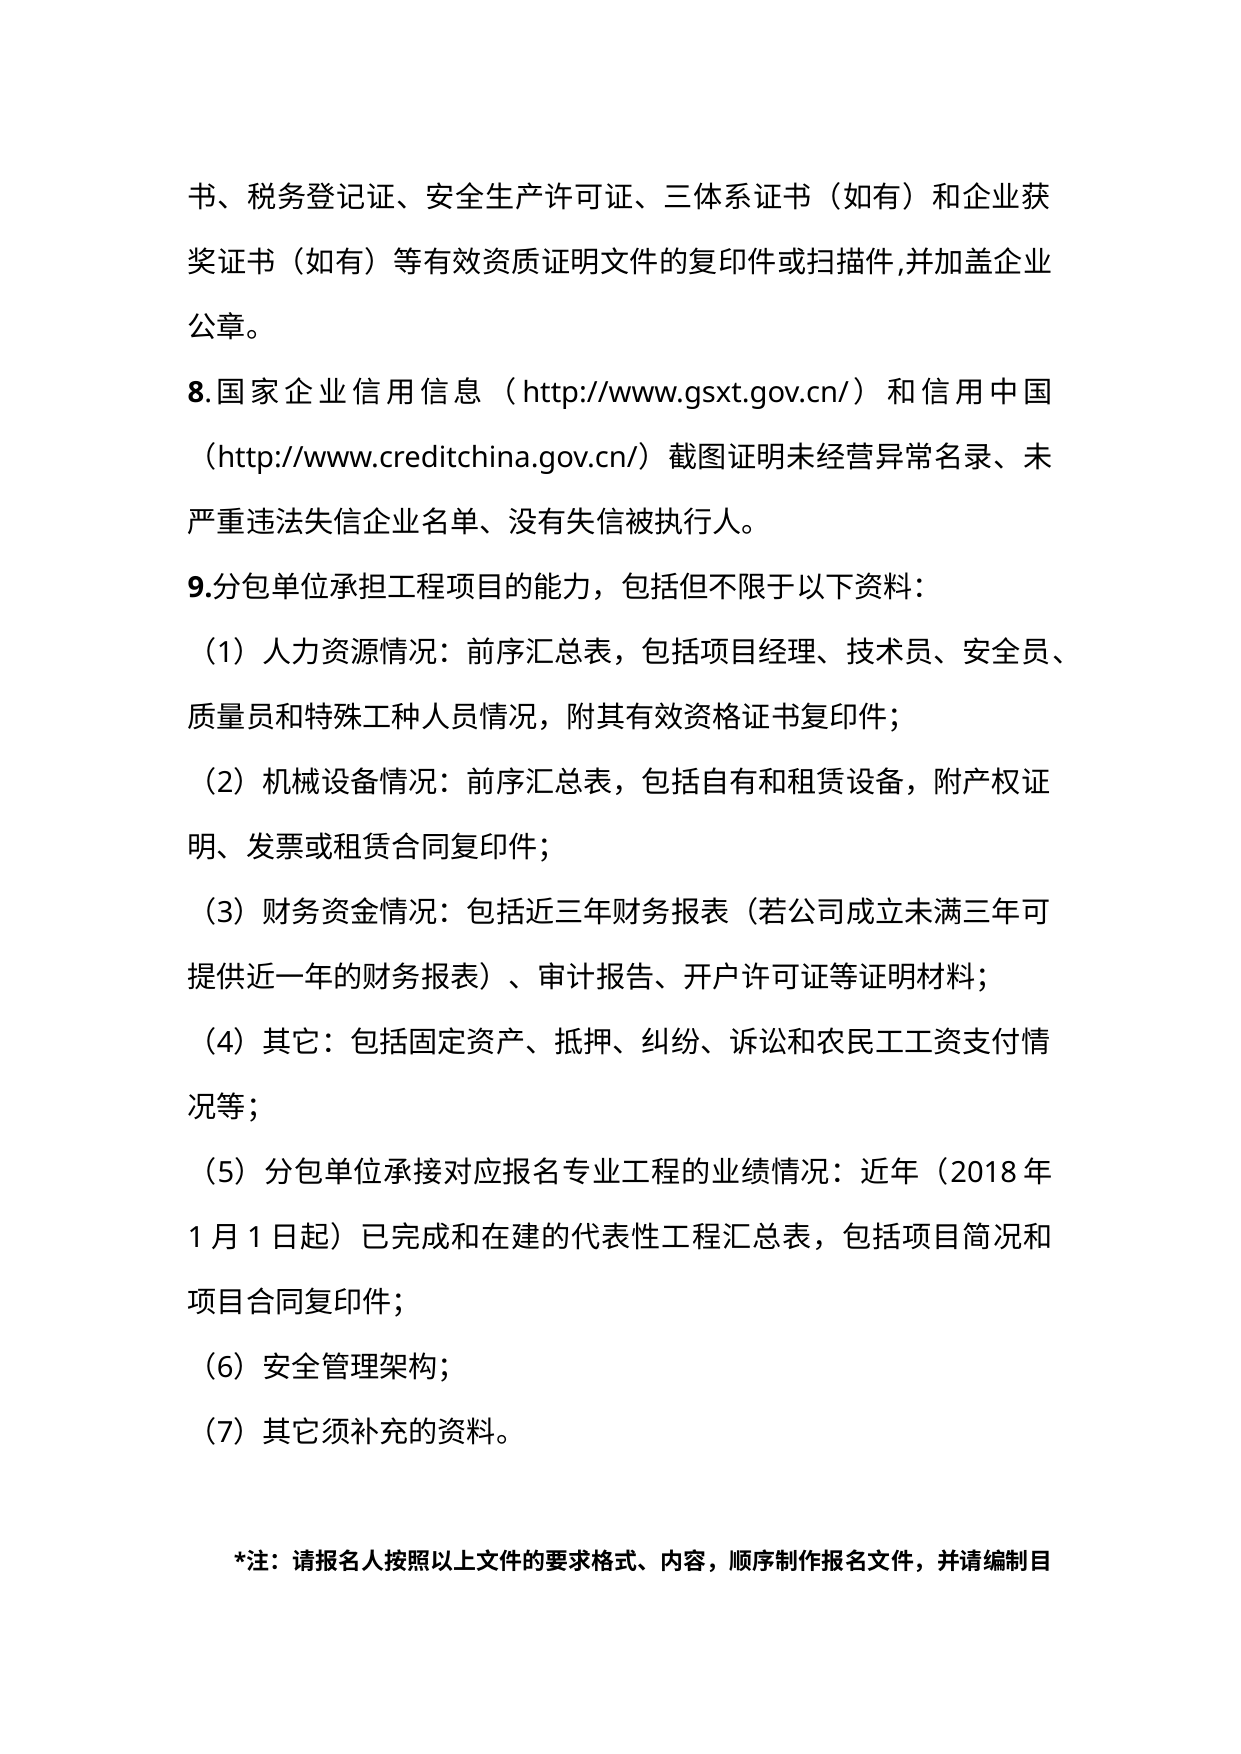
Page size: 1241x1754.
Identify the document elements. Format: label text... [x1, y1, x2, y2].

text （5）分包单位承接对应报名专业工程的业绩情况：近年（2018年1月1日起）已完成和在建的代表性工程汇总表，包括项目简况和项目合同复印件； [187, 1137, 1053, 1332]
text （2）机械设备情况：前序汇总表，包括自有和租赁设备，附产权证明、发票或租赁合同复印件； [187, 747, 1053, 877]
text （1）人力资源情况：前序汇总表，包括项目经理、技术员、安全员、质量员和特殊工种人员情况，附其有效资格证书复印件； [187, 617, 1053, 747]
text （7）其它须补充的资料。 [187, 1397, 1053, 1462]
text （6）安全管理架构； [187, 1332, 1053, 1397]
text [187, 1527, 1053, 1592]
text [187, 162, 1053, 357]
text （3）财务资金情况：包括近三年财务报表（若公司成立未满三年可提供近一年的财务报表）、审计报告、开户许可证等证明材料； [187, 877, 1053, 1007]
text 8.国家企业信用信息（http://www.gsxt.gov.cn/）和信用中国（http://www.creditchina.gov.cn/）截图证明未经营异常名录、未严重违法失信企业名单、没有失信被执行人。 [187, 357, 1053, 552]
text 9.分包单位承担工程项目的能力，包括但不限于以下资料： [187, 552, 1053, 617]
text （4）其它：包括固定资产、抵押、纠纷、诉讼和农民工工资支付情况等； [187, 1007, 1053, 1137]
